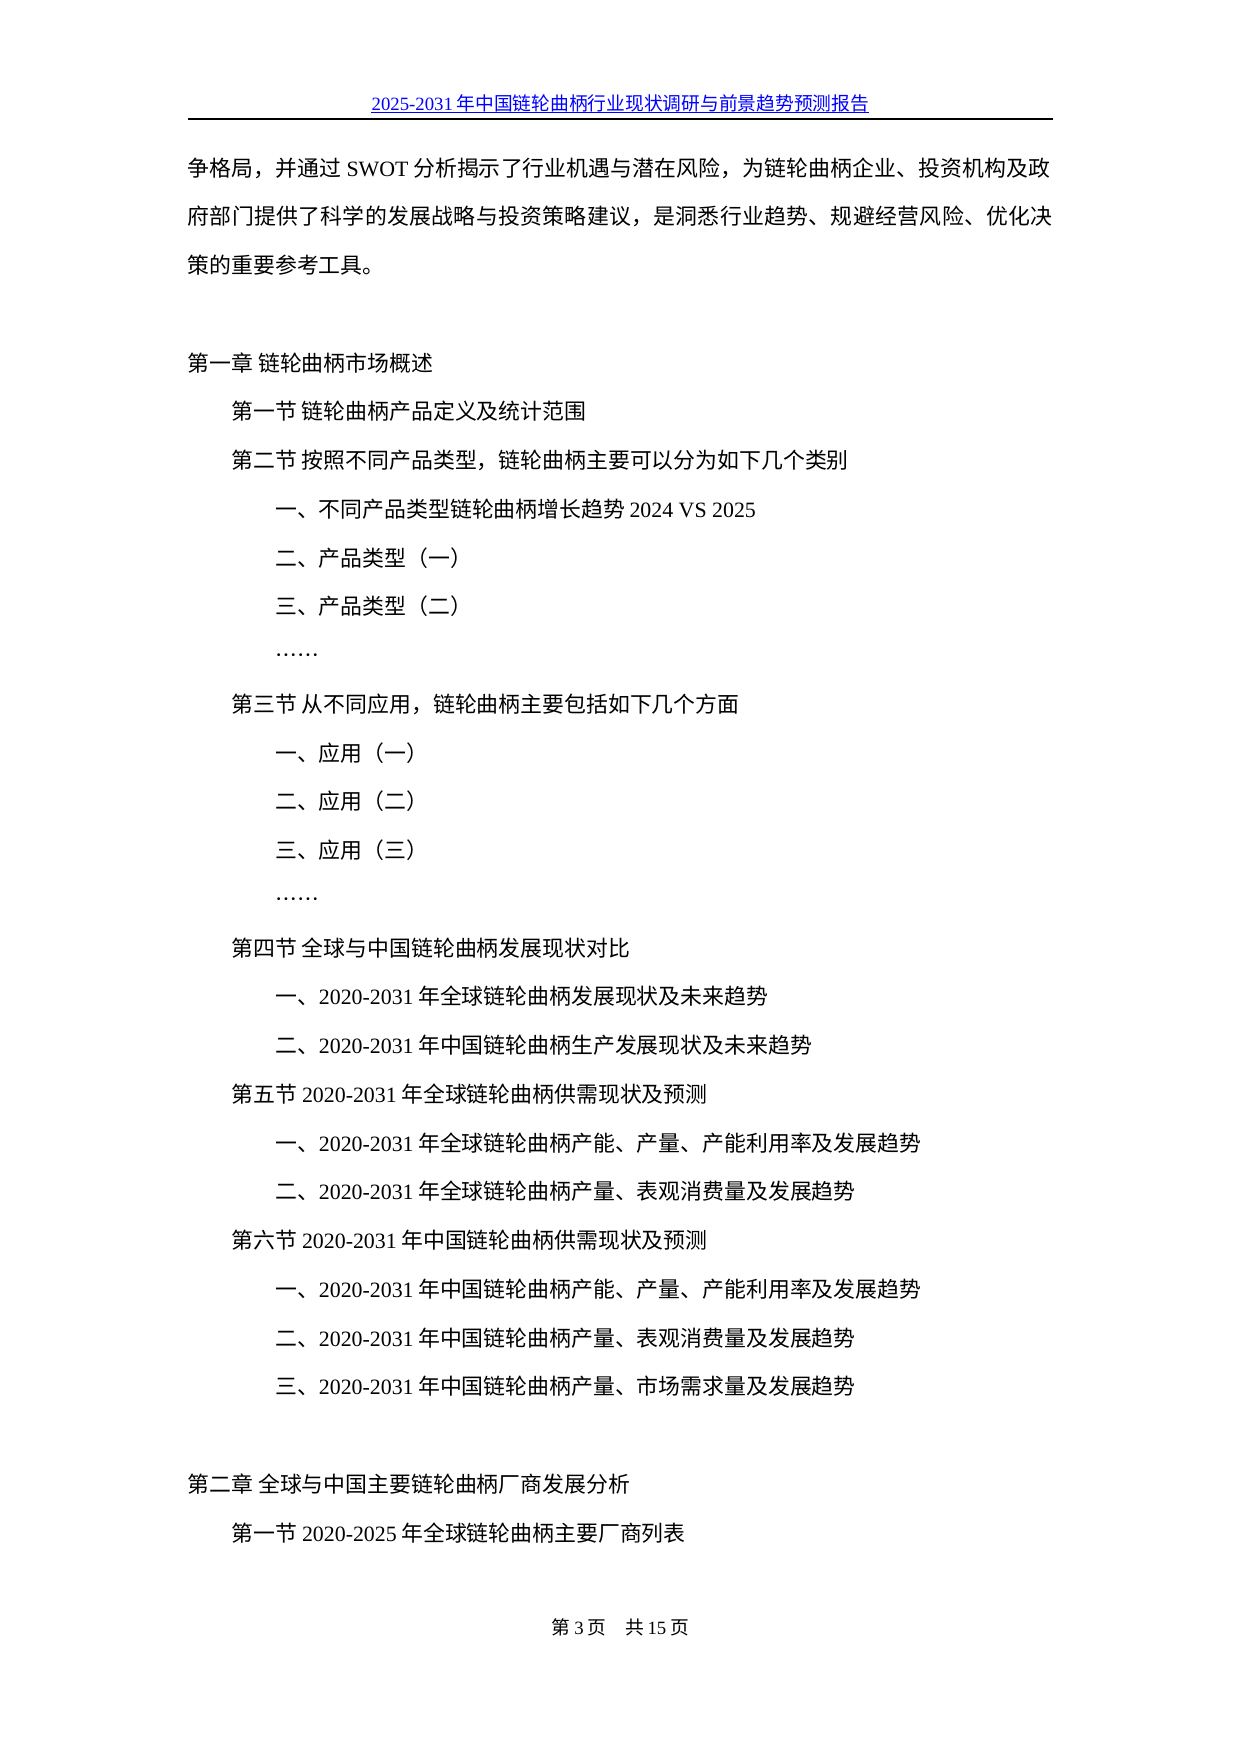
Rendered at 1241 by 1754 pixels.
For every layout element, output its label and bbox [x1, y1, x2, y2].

text [187, 150, 1053, 1548]
